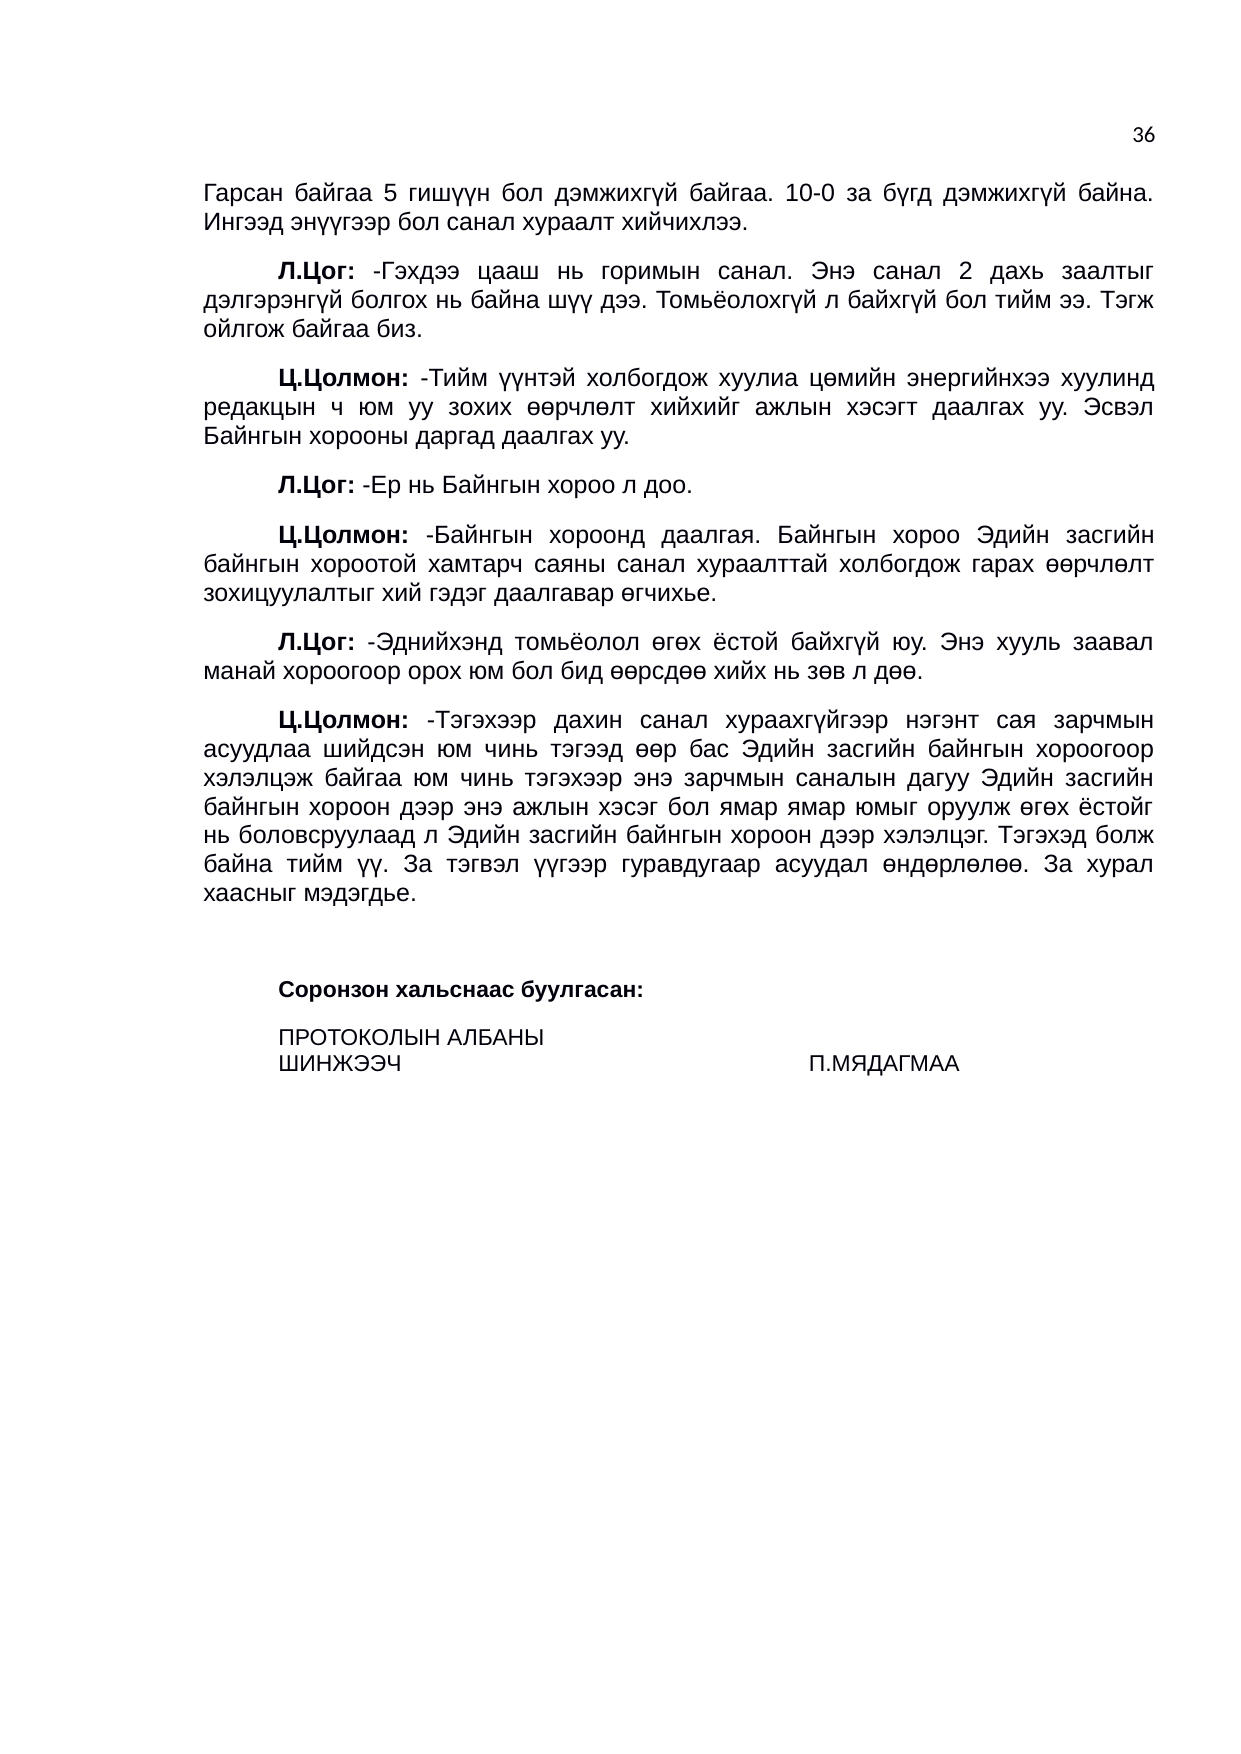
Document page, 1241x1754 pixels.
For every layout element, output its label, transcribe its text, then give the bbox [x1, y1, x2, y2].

text Ц.Цолмон: -Тийм үүнтэй холбогдож хуулиа цөмийн энергийнхээ хуулинд редакцын ч юм уу зохих өөрчлөлт хийхийг ажлын хэсэгт даалгах уу. Эсвэл Байнгын хорооны даргад даалгах уу. [203, 363, 1155, 450]
text Соронзон хальснаас буулгасан: [203, 976, 1155, 1003]
text Ц.Цолмон: -Тэгэхээр дахин санал хураахгүйгээр нэгэнт сая зарчмын асуудлаа шийдсэн юм чинь тэгээд өөр бас Эдийн засгийн байнгын хороогоор хэлэлцэж байгаа юм чинь тэгэхээр энэ зарчмын саналын дагуу Эдийн засгийн байнгын хороон дээр энэ ажлын хэсэг бол ямар ямар юмыг оруулж өгөх ёстойг нь боловсруулаад л Эдийн засгийн байнгын хороон дээр хэлэлцэг. Тэгэхэд болж байна тийм үү. За тэгвэл үүгээр гуравдугаар асуудал өндөрлөлөө. За хурал хаасныг мэдэгдье. [203, 706, 1155, 907]
text Л.Цог: -Эднийхэнд томьёолол өгөх ёстой байхгүй юу. Энэ хууль заавал манай хороогоор орох юм бол бид өөрсдөө хийх нь зөв л дөө. [203, 627, 1155, 685]
text Л.Цог: -Ер нь Байнгын хороо л доо. [203, 471, 1155, 499]
text ШИНЖЭЭЧ П.МЯДАГМАА [203, 1050, 1155, 1076]
text Ц.Цолмон: -Байнгын хороонд даалгая. Байнгын хороо Эдийн засгийн байнгын хороотой хамтарч саяны санал хураалттай холбогдож гарах өөрчлөлт зохицуулалтыг хий гэдэг даалгавар өгчихье. [203, 520, 1155, 606]
text Л.Цог: -Гэхдээ цааш нь горимын санал. Энэ санал 2 дахь заалтыг дэлгэрэнгүй болгох нь байна шүү дээ. Томьёолохгүй л байхгүй бол тийм ээ. Тэгж ойлгож байгаа биз. [203, 256, 1155, 343]
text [203, 178, 1155, 236]
text ПРОТОКОЛЫН АЛБАНЫ [203, 1024, 1155, 1050]
